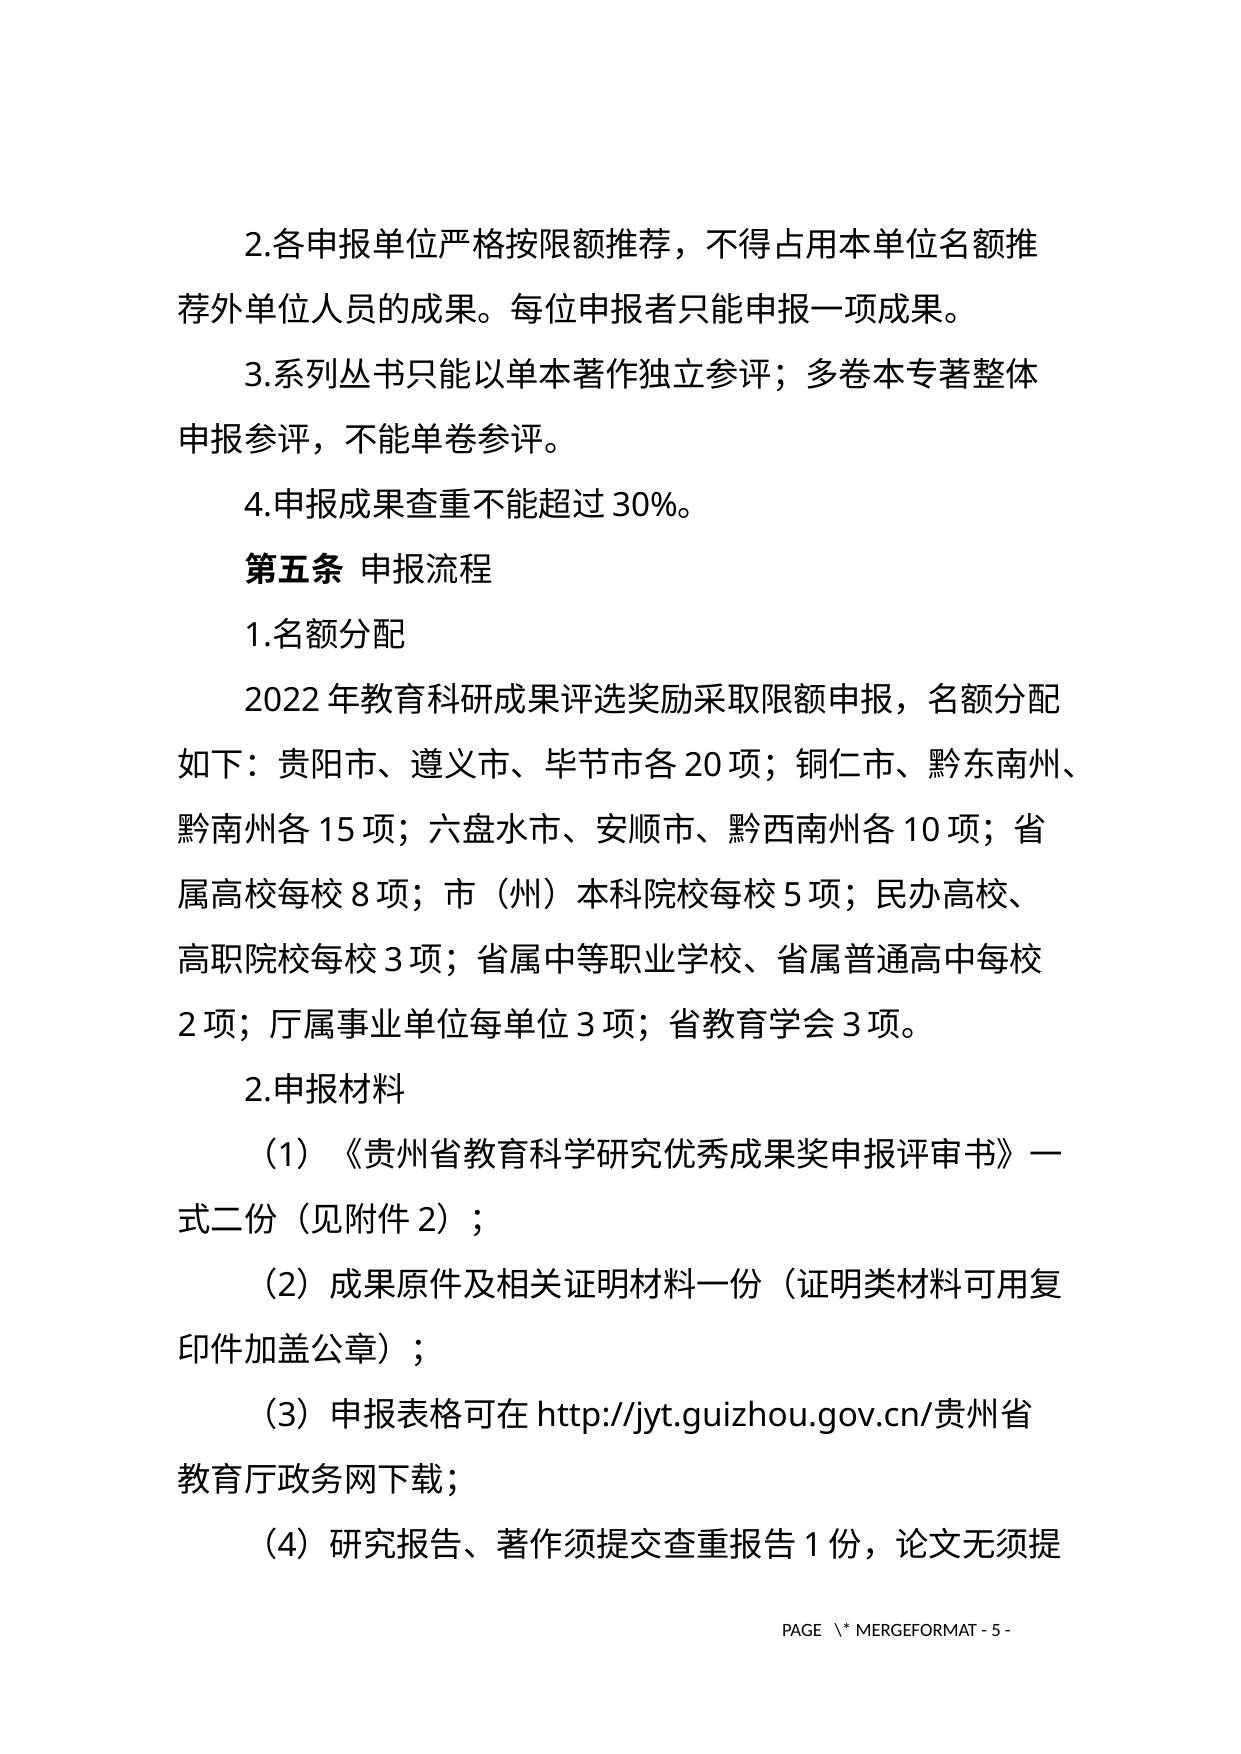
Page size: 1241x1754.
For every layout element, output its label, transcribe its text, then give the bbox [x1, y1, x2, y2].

text 2.各申报单位严格按限额推荐，不得占用本单位名额推荐外单位人员的成果。每位申报者只能申报一项成果。 [177, 209, 1063, 339]
text 4.申报成果查重不能超过30%。 [177, 469, 1063, 534]
text （1）《贵州省教育科学研究优秀成果奖申报评审书》一式二份（见附件2）； [177, 1119, 1063, 1249]
text （2）成果原件及相关证明材料一份（证明类材料可用复印件加盖公章）； [177, 1249, 1063, 1379]
text （3）申报表格可在http://jyt.guizhou.gov.cn/贵州省教育厅政务网下载； [177, 1379, 1063, 1509]
text 2022年教育科研成果评选奖励采取限额申报，名额分配如下：贵阳市、遵义市、毕节市各20项；铜仁市、黔东南州、黔南州各15项；六盘水市、安顺市、黔西南州各10项；省属高校每校8项；市（州）本科院校每校5项；民办高校、高职院校每校3项；省属中等职业学校、省属普通高中每校2项；厅属事业单位每单位3项；省教育学会3项。 [177, 664, 1063, 1054]
text 第五条 申报流程 [177, 534, 1063, 599]
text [177, 1509, 1063, 1574]
text 2.申报材料 [177, 1054, 1063, 1119]
text 1.名额分配 [177, 599, 1063, 664]
text 3.系列丛书只能以单本著作独立参评；多卷本专著整体申报参评，不能单卷参评。 [177, 339, 1063, 469]
